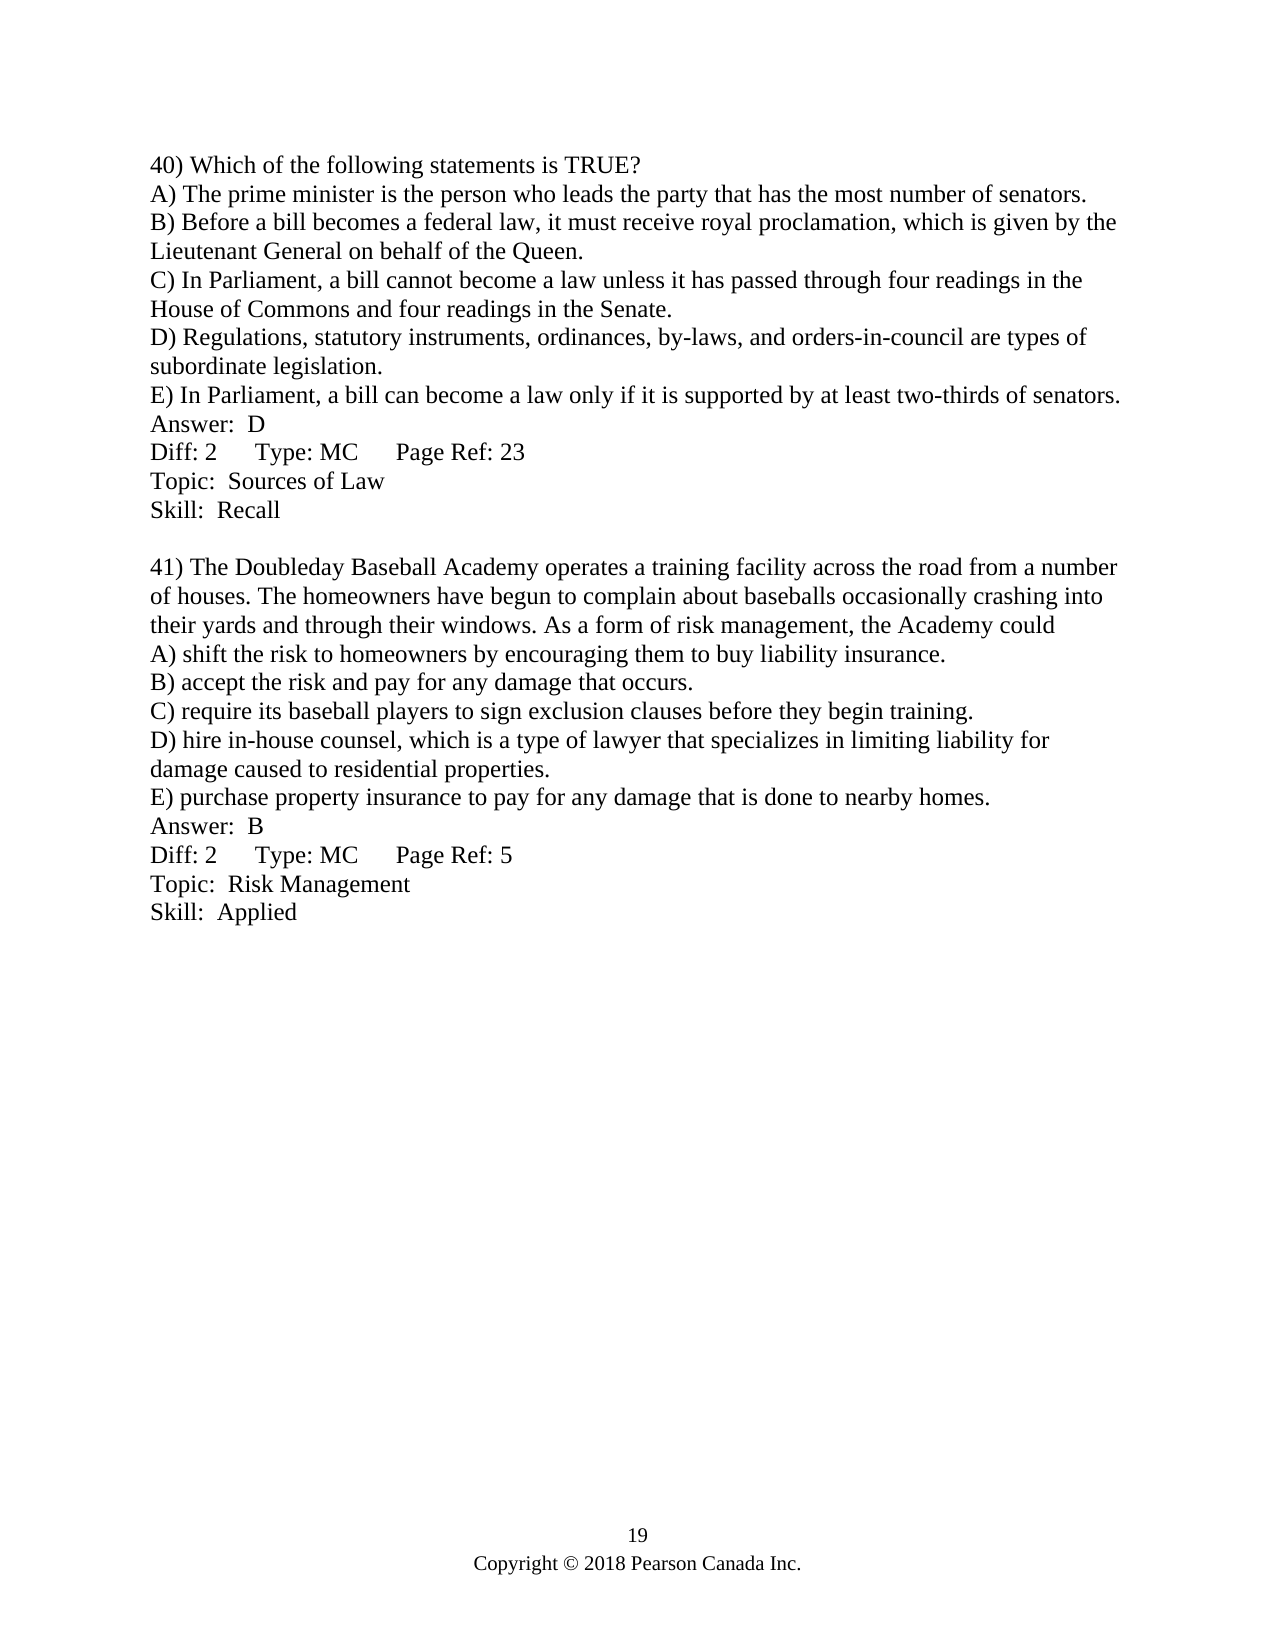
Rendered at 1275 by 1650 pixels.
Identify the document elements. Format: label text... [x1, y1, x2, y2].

text C) require its baseball players to sign exclusion clauses before they begin training. [150, 696, 1125, 725]
text C) In Parliament, a bill cannot become a law unless it has passed through four readings in the House of Commons and four readings in the Senate. [150, 265, 1125, 322]
text 41) The Doubleday Baseball Academy operates a training facility across the road from a number of houses. The homeowners have begun to complain about baseballs occasionally crashing into their yards and through their windows. As a form of risk management, the Academy could [150, 552, 1125, 639]
text B) accept the risk and pay for any damage that occurs. [150, 667, 1125, 696]
text A) shift the risk to homeowners by encouraging them to buy liability insurance. [150, 639, 1125, 667]
text E) purchase property insurance to pay for any damage that is done to nearby homes. [150, 782, 1125, 811]
text Topic: Sources of Law [150, 466, 1125, 495]
text Topic: Risk Management [150, 869, 1125, 897]
text E) In Parliament, a bill can become a law only if it is supported by at least two-thirds of senators. [150, 380, 1125, 409]
text Skill: Recall [150, 495, 1125, 524]
text D) Regulations, statutory instruments, ordinances, by-laws, and orders-in-council are types of subordinate legislation. [150, 322, 1125, 380]
text Answer: B [150, 811, 1125, 840]
text Diff: 2 Type: MC Page Ref: 23 [150, 437, 1125, 466]
text B) Before a bill becomes a federal law, it must receive royal proclamation, which is given by the Lieutenant General on behalf of the Queen. [150, 207, 1125, 265]
text Diff: 2 Type: MC Page Ref: 5 [150, 840, 1125, 869]
text 40) Which of the following statements is TRUE? [150, 150, 1125, 179]
text A) The prime minister is the person who leads the party that has the most number of senators. [150, 179, 1125, 207]
text Skill: Applied [150, 897, 1125, 926]
text Answer: D [150, 409, 1125, 437]
text D) hire in-house counsel, which is a type of lawyer that specializes in limiting liability for damage caused to residential properties. [150, 725, 1125, 782]
